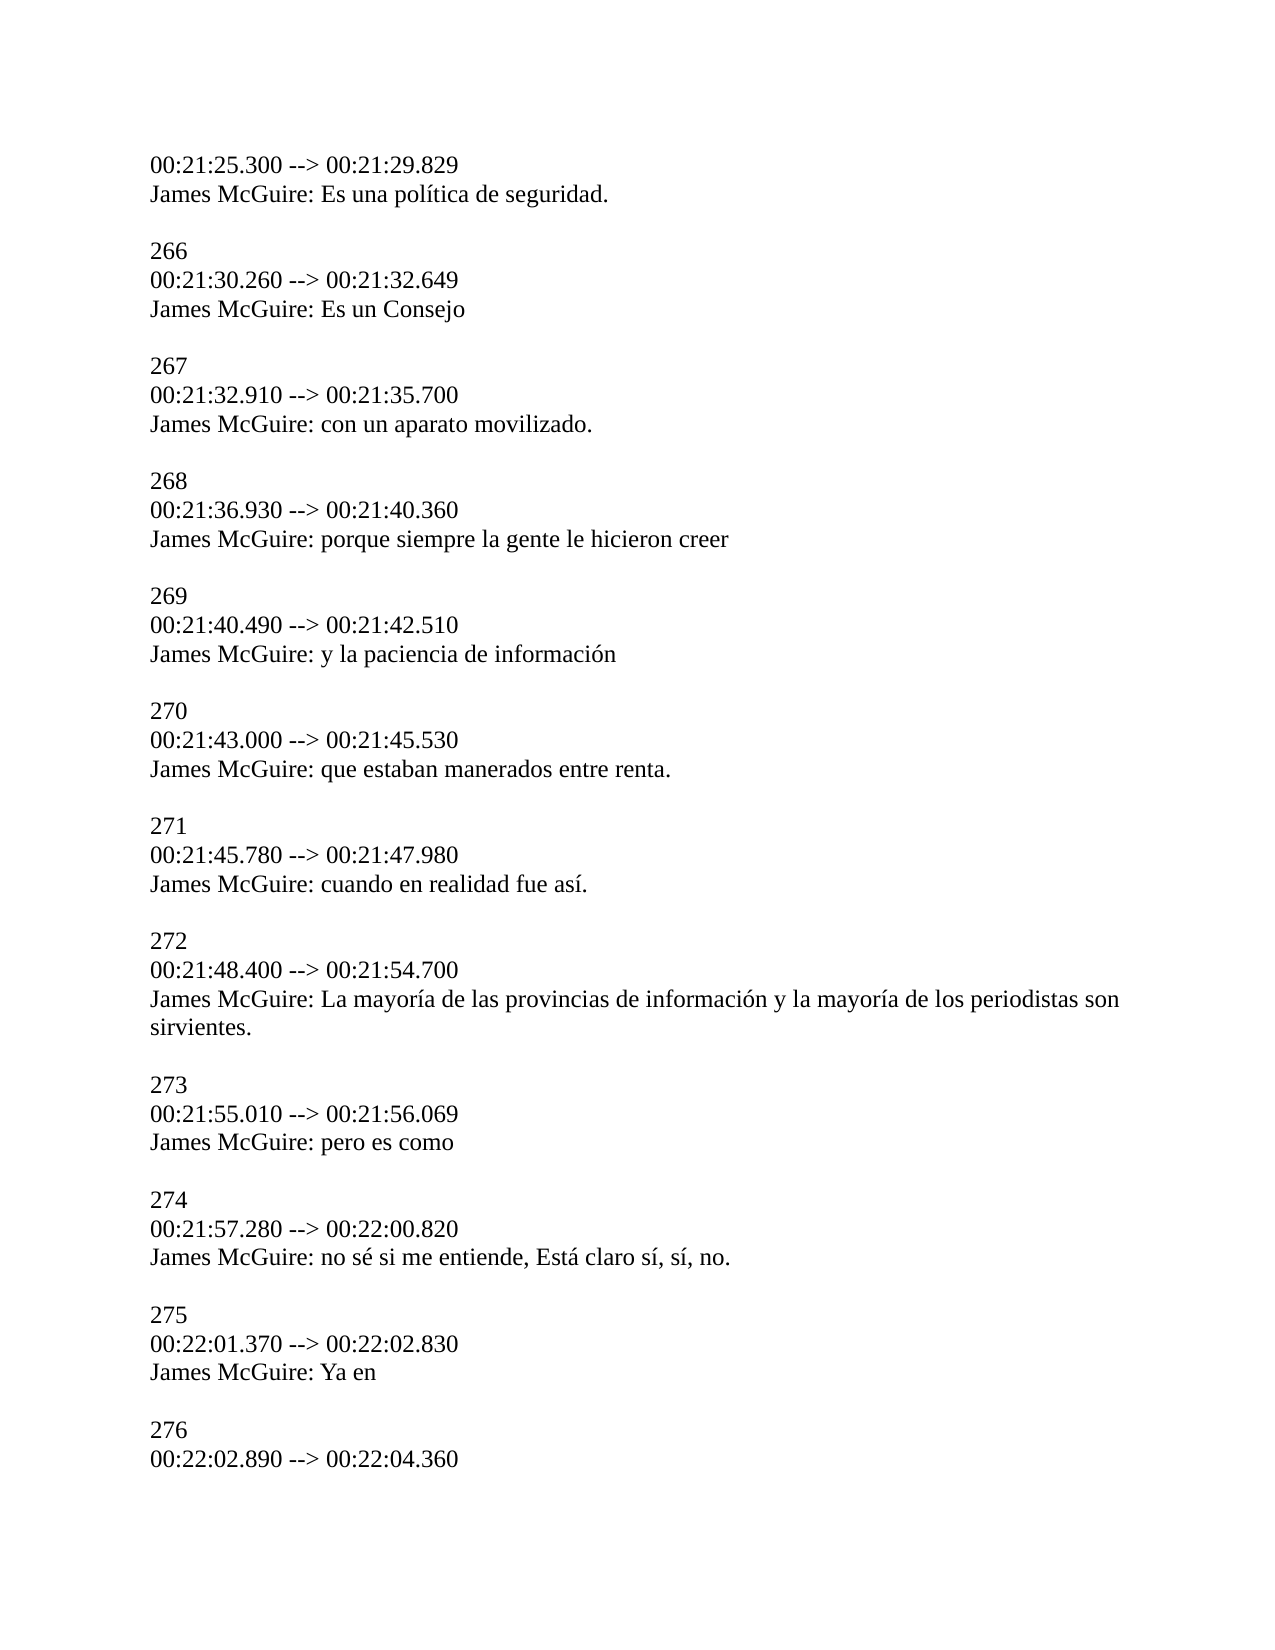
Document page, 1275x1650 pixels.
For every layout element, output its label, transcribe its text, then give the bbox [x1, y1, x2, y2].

text James McGuire: cuando en realidad fue así. [150, 869, 1125, 897]
text James McGuire: La mayoría de las provincias de información y la mayoría de los periodistas son sirvientes. [150, 984, 1125, 1041]
text 00:21:45.780 --> 00:21:47.980 [150, 840, 1125, 869]
text 00:21:25.300 --> 00:21:29.829 [150, 150, 1125, 179]
text 00:21:55.010 --> 00:21:56.069 [150, 1099, 1125, 1127]
text 00:22:02.890 --> 00:22:04.360 [150, 1444, 1125, 1472]
text James McGuire: no sé si me entiende, Está claro sí, sí, no. [150, 1242, 1125, 1271]
text 00:21:48.400 --> 00:21:54.700 [150, 955, 1125, 984]
text 266 [150, 236, 1125, 265]
text 00:21:32.910 --> 00:21:35.700 [150, 380, 1125, 409]
text 268 [150, 466, 1125, 495]
text 276 [150, 1415, 1125, 1444]
text 267 [150, 351, 1125, 380]
text 00:21:36.930 --> 00:21:40.360 [150, 495, 1125, 524]
text 272 [150, 926, 1125, 955]
text James McGuire: Es un Consejo [150, 294, 1125, 322]
text 00:21:43.000 --> 00:21:45.530 [150, 725, 1125, 754]
text 271 [150, 811, 1125, 840]
text 273 [150, 1070, 1125, 1099]
text 00:21:40.490 --> 00:21:42.510 [150, 610, 1125, 639]
text James McGuire: que estaban manerados entre renta. [150, 754, 1125, 782]
text James McGuire: pero es como [150, 1127, 1125, 1156]
text 275 [150, 1300, 1125, 1329]
text James McGuire: porque siempre la gente le hicieron creer [150, 524, 1125, 552]
text 00:21:30.260 --> 00:21:32.649 [150, 265, 1125, 294]
text 270 [150, 696, 1125, 725]
text James McGuire: con un aparato movilizado. [150, 409, 1125, 437]
text 269 [150, 581, 1125, 610]
text James McGuire: Ya en [150, 1357, 1125, 1386]
text James McGuire: y la paciencia de información [150, 639, 1125, 667]
text James McGuire: Es una política de seguridad. [150, 179, 1125, 207]
text 274 [150, 1185, 1125, 1214]
text 00:22:01.370 --> 00:22:02.830 [150, 1329, 1125, 1357]
text 00:21:57.280 --> 00:22:00.820 [150, 1214, 1125, 1242]
